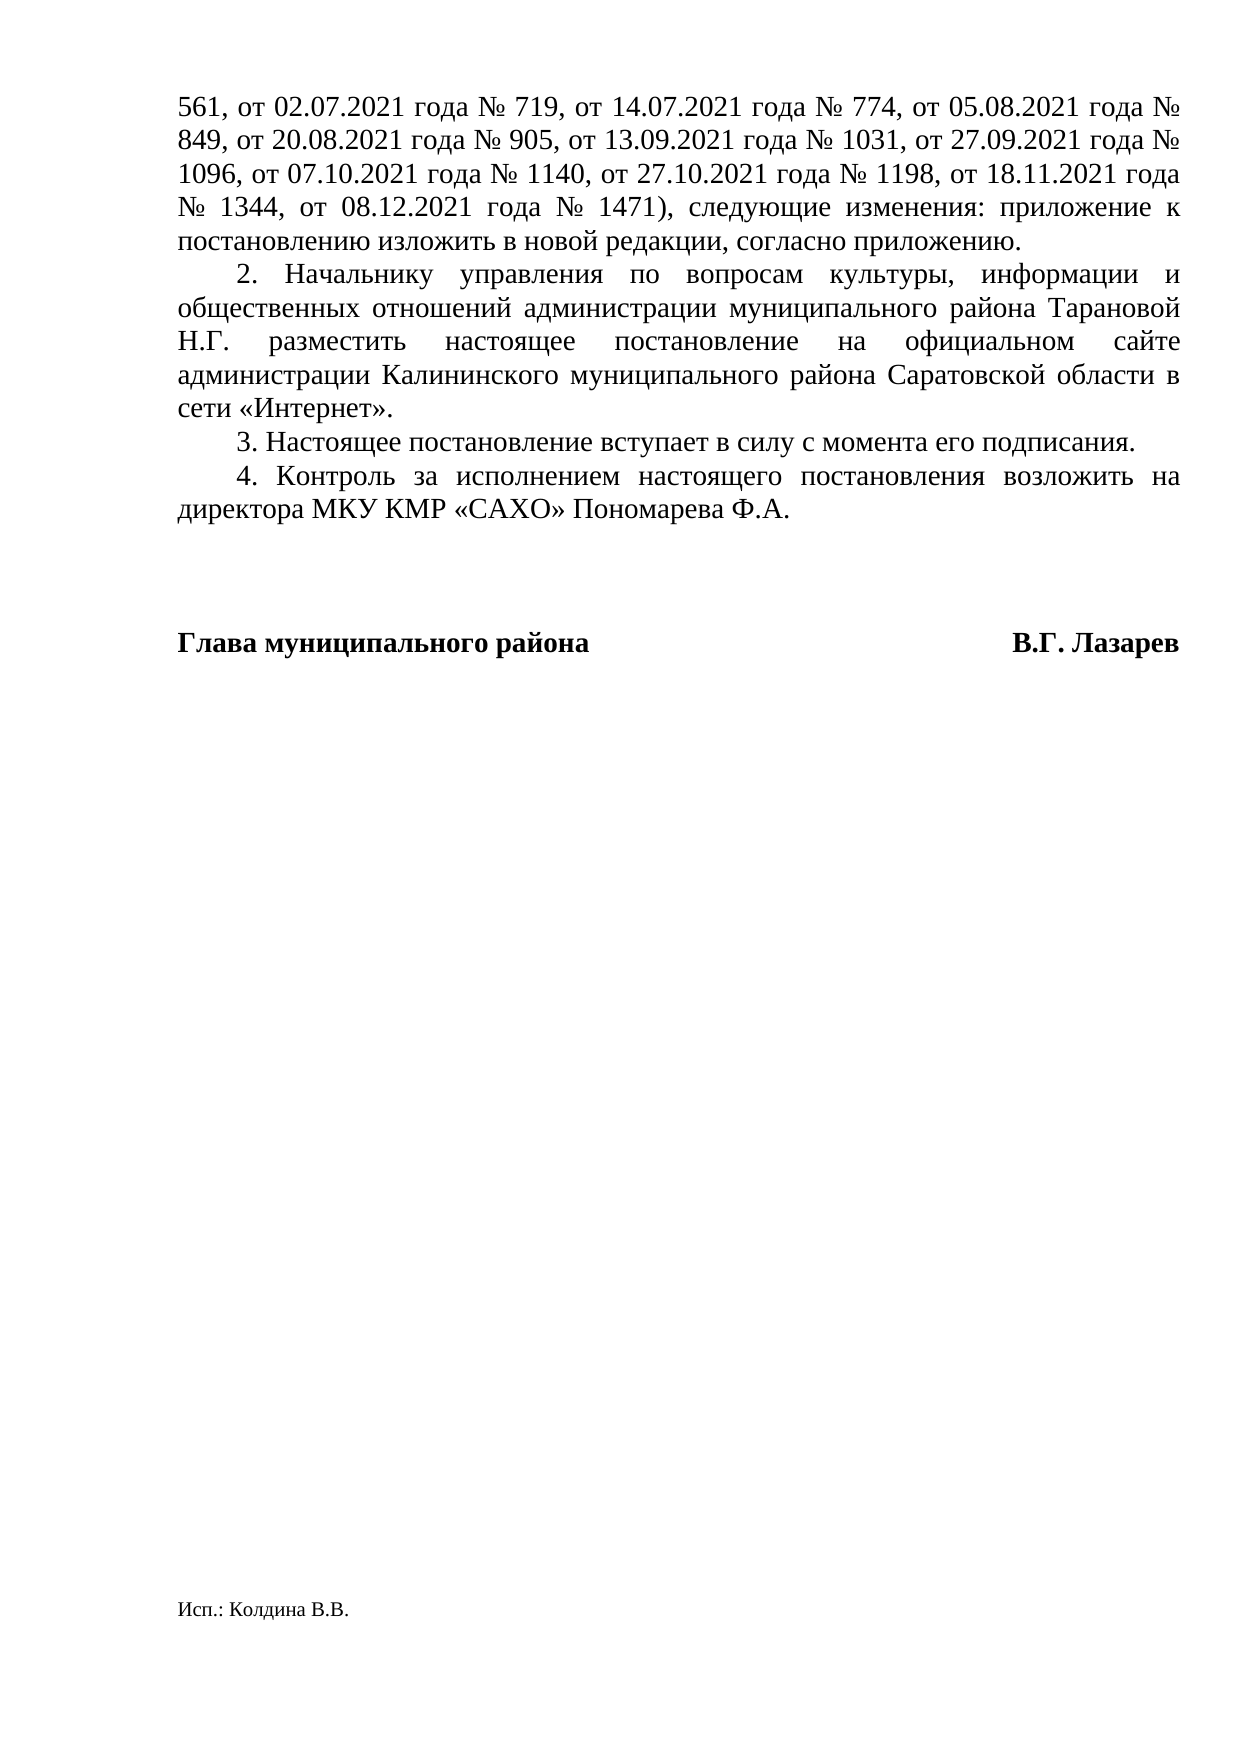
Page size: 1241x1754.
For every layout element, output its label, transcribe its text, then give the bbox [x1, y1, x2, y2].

text 3. Настоящее постановление вступает в силу с момента его подписания. [177, 424, 1181, 458]
text 2. Начальнику управления по вопросам культуры, информации и общественных отношений администрации муниципального района Тарановой Н.Г. разместить настоящее постановление на официальном сайте администрации Калининского муниципального района Саратовской области в сети «Интернет». [177, 256, 1181, 424]
text Исп.: Колдина В.В. [177, 1597, 1181, 1621]
text 4. Контроль за исполнением настоящего постановления возложить на директора МКУ КМР «САХО» Пономарева Ф.А. [177, 458, 1181, 525]
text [177, 89, 1181, 256]
text Глава муниципального района В.Г. Лазарев [177, 625, 1181, 659]
